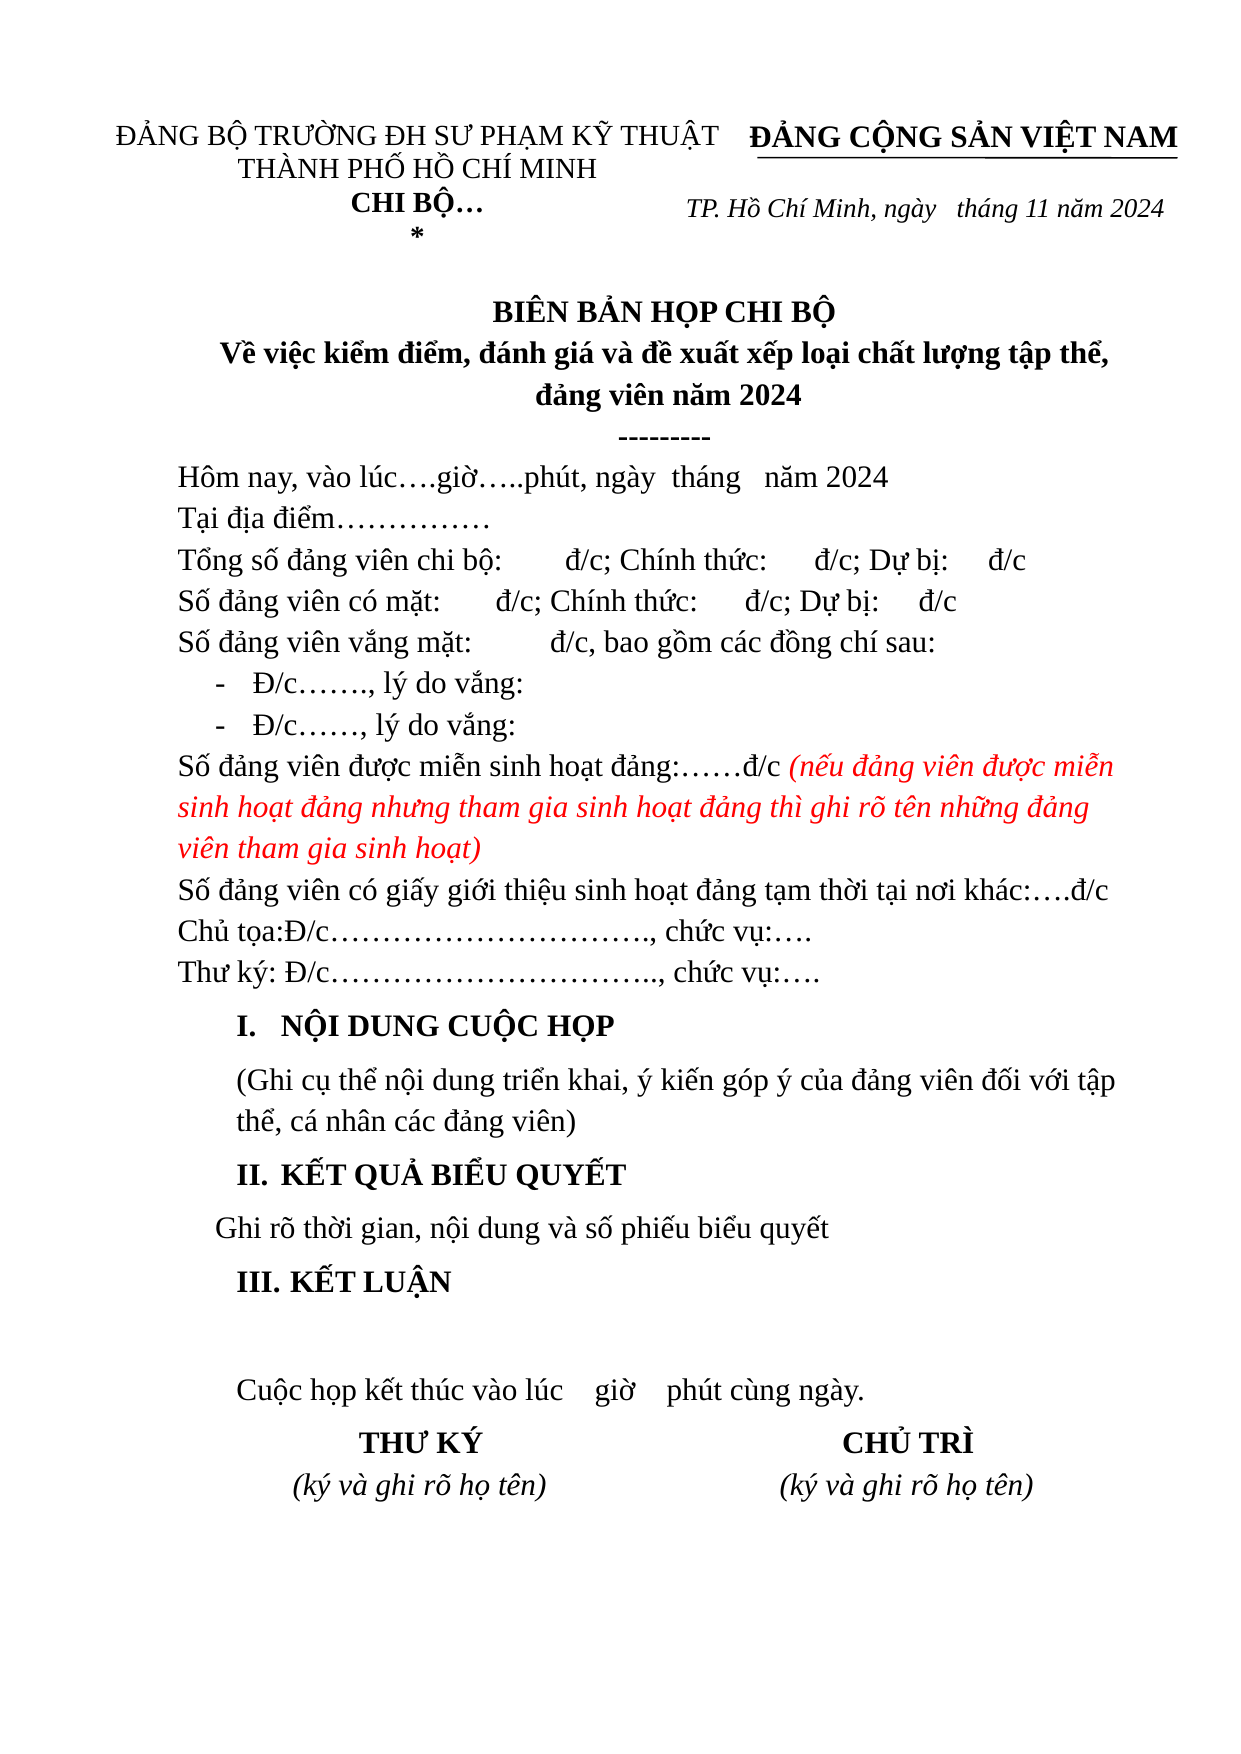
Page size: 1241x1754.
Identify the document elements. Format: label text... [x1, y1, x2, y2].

text đảng viên năm 2024 [177, 376, 1152, 412]
text Số đảng viên vắng mặt: đ/c, bao gồm các đồng chí sau: [177, 623, 1152, 659]
list Đ/c……., lý do vắng: [215, 665, 1152, 701]
table_header THƯ KÝ (ký và ghi rõ họ tên) [177, 1425, 664, 1506]
text Tổng số đảng viên chi bộ: đ/c; Chính thức: đ/c; Dự bị: đ/c [177, 541, 1152, 577]
text (Ghi cụ thể nội dung triển khai, ý kiến góp ý của đảng viên đối với tập thể, cá nhân các đảng viên) [236, 1061, 1152, 1138]
text Thư ký: Đ/c………………………….., chức vụ:…. [177, 953, 1152, 989]
text Chủ tọa:Đ/c…………………………., chức vụ:…. [177, 912, 1152, 948]
text Số đảng viên có mặt: đ/c; Chính thức: đ/c; Dự bị: đ/c [177, 582, 1152, 618]
list KẾT QUẢ BIỂU QUYẾT [236, 1156, 1152, 1192]
text Tại địa điểm…………… [177, 500, 1152, 536]
list Đ/c……, lý do vắng: [215, 706, 1152, 742]
text Hôm nay, vào lúc….giờ…..phút, ngày tháng năm 2024 [177, 458, 1152, 494]
text Ghi rõ thời gian, nội dung và số phiếu biểu quyết [215, 1210, 1152, 1246]
text BIÊN BẢN HỌP CHI BỘ [177, 293, 1152, 329]
text Số đảng viên có giấy giới thiệu sinh hoạt đảng tạm thời tại nơi khác:….đ/c [177, 871, 1152, 907]
list KẾT LUẬN [236, 1263, 1152, 1299]
table_header ĐẢNG CỘNG SẢN VIỆT NAM [735, 118, 1192, 252]
list NỘI DUNG CUỘC HỌP [236, 1007, 1152, 1043]
text Cuộc họp kết thúc vào lúc giờ phút cùng ngày. [177, 1371, 1152, 1407]
text --------- [177, 417, 1152, 453]
table_header ĐẢNG BỘ TRƯỜNG ĐH SƯ PHẠM KỸ THUẬT THÀNH PHỐ HỒ CHÍ MINH CHI BỘ… * [100, 118, 735, 252]
text Về việc kiểm điểm, đánh giá và đề xuất xếp loại chất lượng tập thể, [177, 335, 1152, 371]
table_header CHỦ TRÌ (ký và ghi rõ họ tên) [664, 1425, 1152, 1506]
text Số đảng viên được miễn sinh hoạt đảng:……đ/c (nếu đảng viên được miễn sinh hoạt đảng nhưng tham gia sinh hoạt đảng thì ghi rõ tên những đảng viên tham gia sinh hoạt) [177, 747, 1152, 866]
